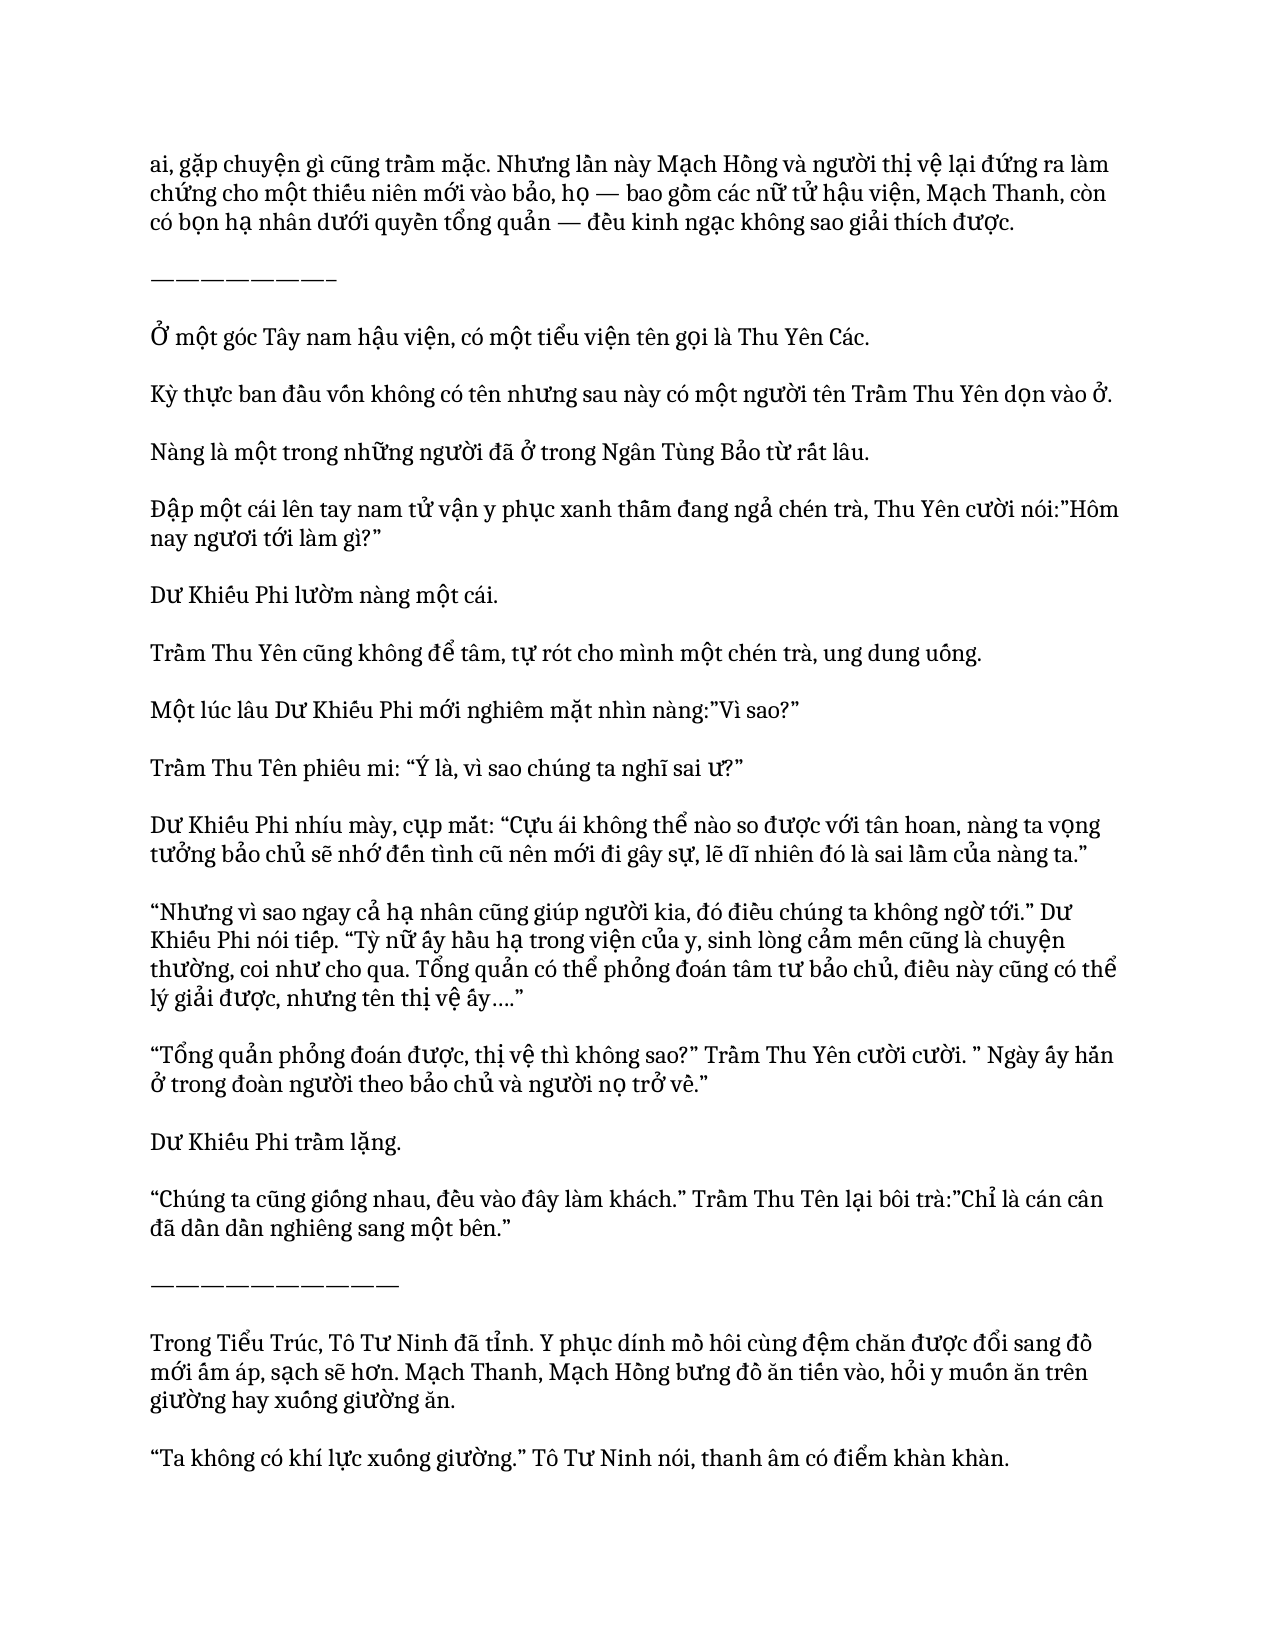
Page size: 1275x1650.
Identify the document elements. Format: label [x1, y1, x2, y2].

text [150, 150, 1125, 1472]
